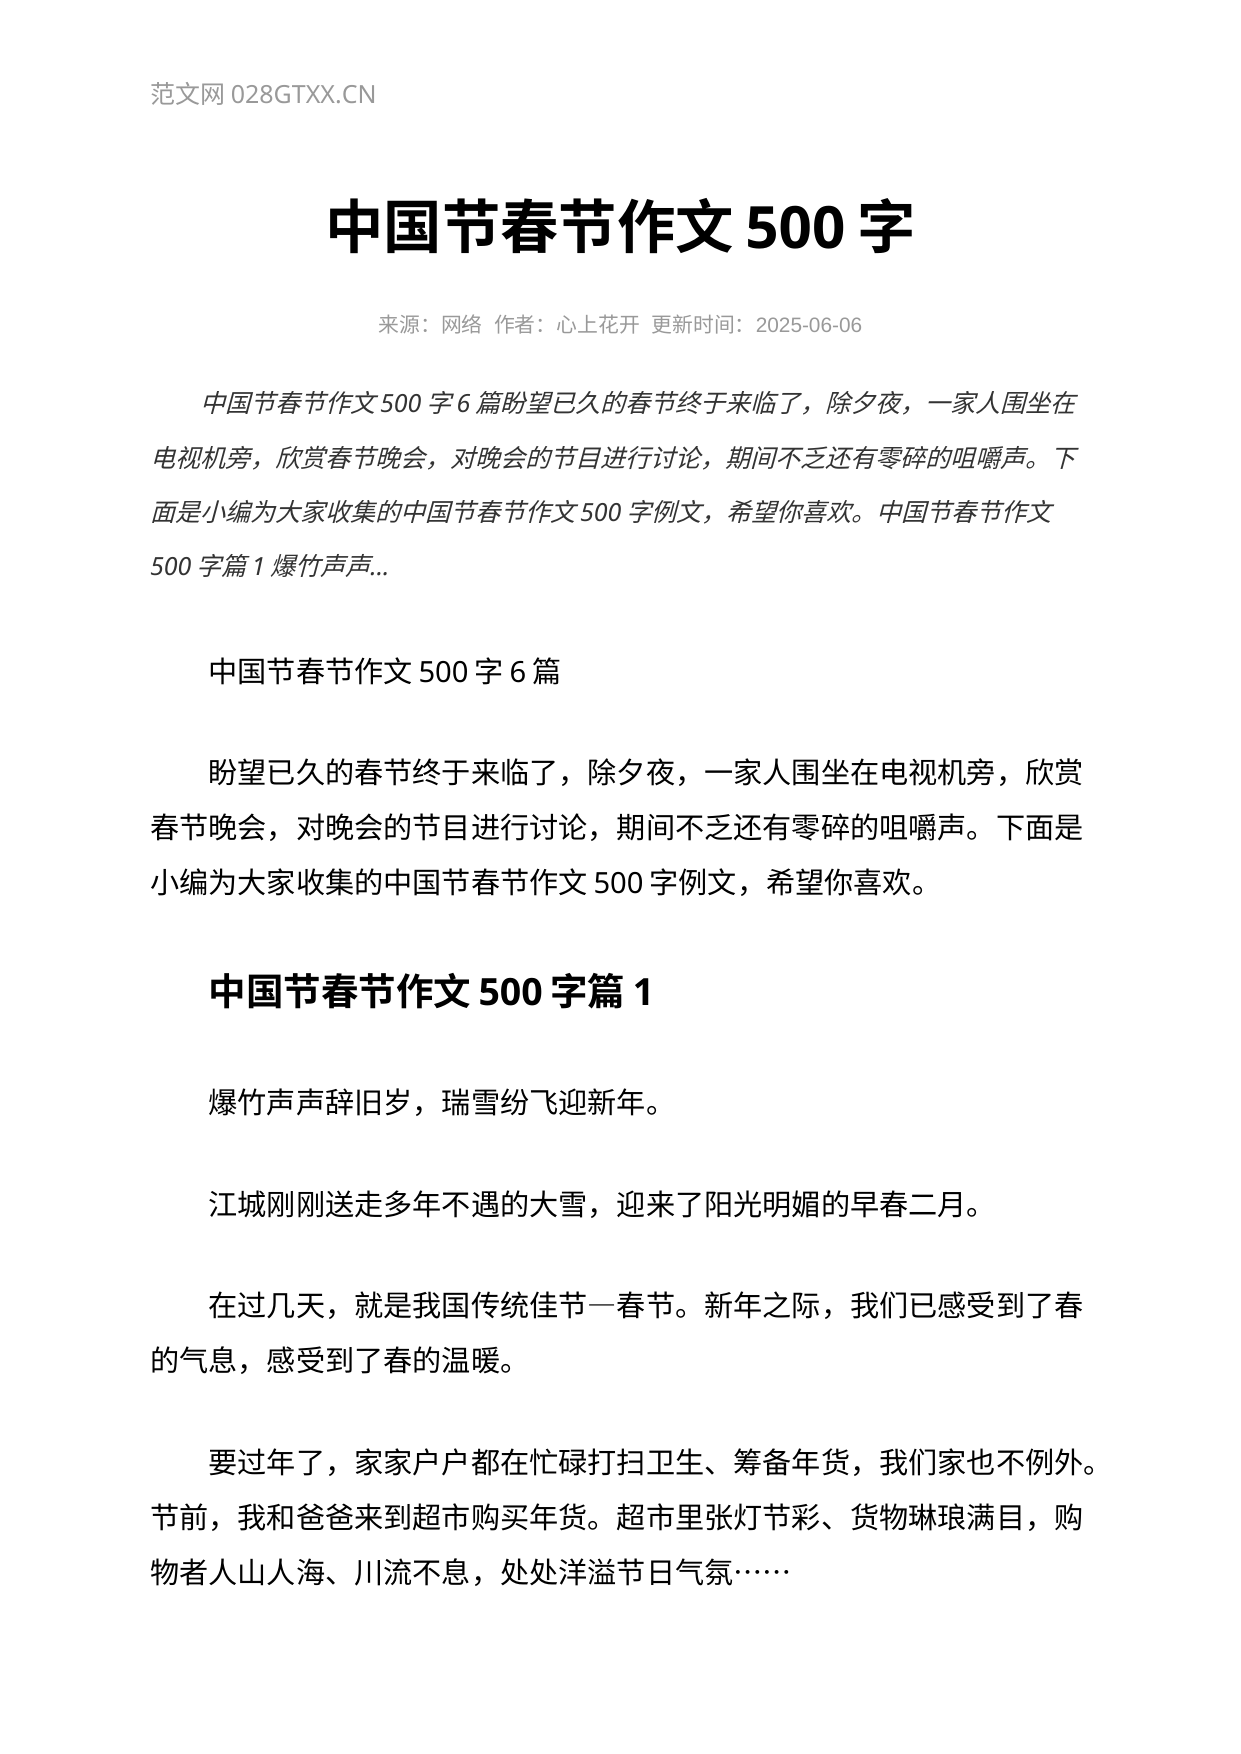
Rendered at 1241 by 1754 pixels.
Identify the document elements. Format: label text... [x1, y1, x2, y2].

text 在过几天，就是我国传统佳节—春节。新年之际，我们已感受到了春的气息，感受到了春的温暖。 [150, 1283, 1090, 1380]
text 中国节春节作文500字篇1 [150, 962, 1090, 1016]
subtitle 中国节春节作文500字 [150, 181, 1090, 266]
text 爆竹声声辞旧岁，瑞雪纷飞迎新年。 [150, 1079, 1090, 1122]
text 江城刚刚送走多年不遇的大雪，迎来了阳光明媚的早春二月。 [150, 1181, 1090, 1223]
text 中国节春节作文500字6篇盼望已久的春节终于来临了，除夕夜，一家人围坐在电视机旁，欣赏春节晚会，对晚会的节目进行讨论，期间不乏还有零碎的咀嚼声。下面是小编为大家收集的中国节春节作文500字例文，希望你喜欢。中国节春节作文500字篇1爆竹声声... [150, 384, 1090, 583]
text 来源：网络 作者：心上花开 更新时间：2025-06-06 [150, 313, 1090, 337]
text 中国节春节作文500字6篇 [150, 648, 1090, 691]
text 要过年了，家家户户都在忙碌打扫卫生、筹备年货，我们家也不例外。节前，我和爸爸来到超市购买年货。超市里张灯节彩、货物琳琅满目，购物者人山人海、川流不息，处处洋溢节日气氛…… [150, 1440, 1090, 1592]
text 盼望已久的春节终于来临了，除夕夜，一家人围坐在电视机旁，欣赏春节晚会，对晚会的节目进行讨论，期间不乏还有零碎的咀嚼声。下面是小编为大家收集的中国节春节作文500字例文，希望你喜欢。 [150, 750, 1090, 902]
